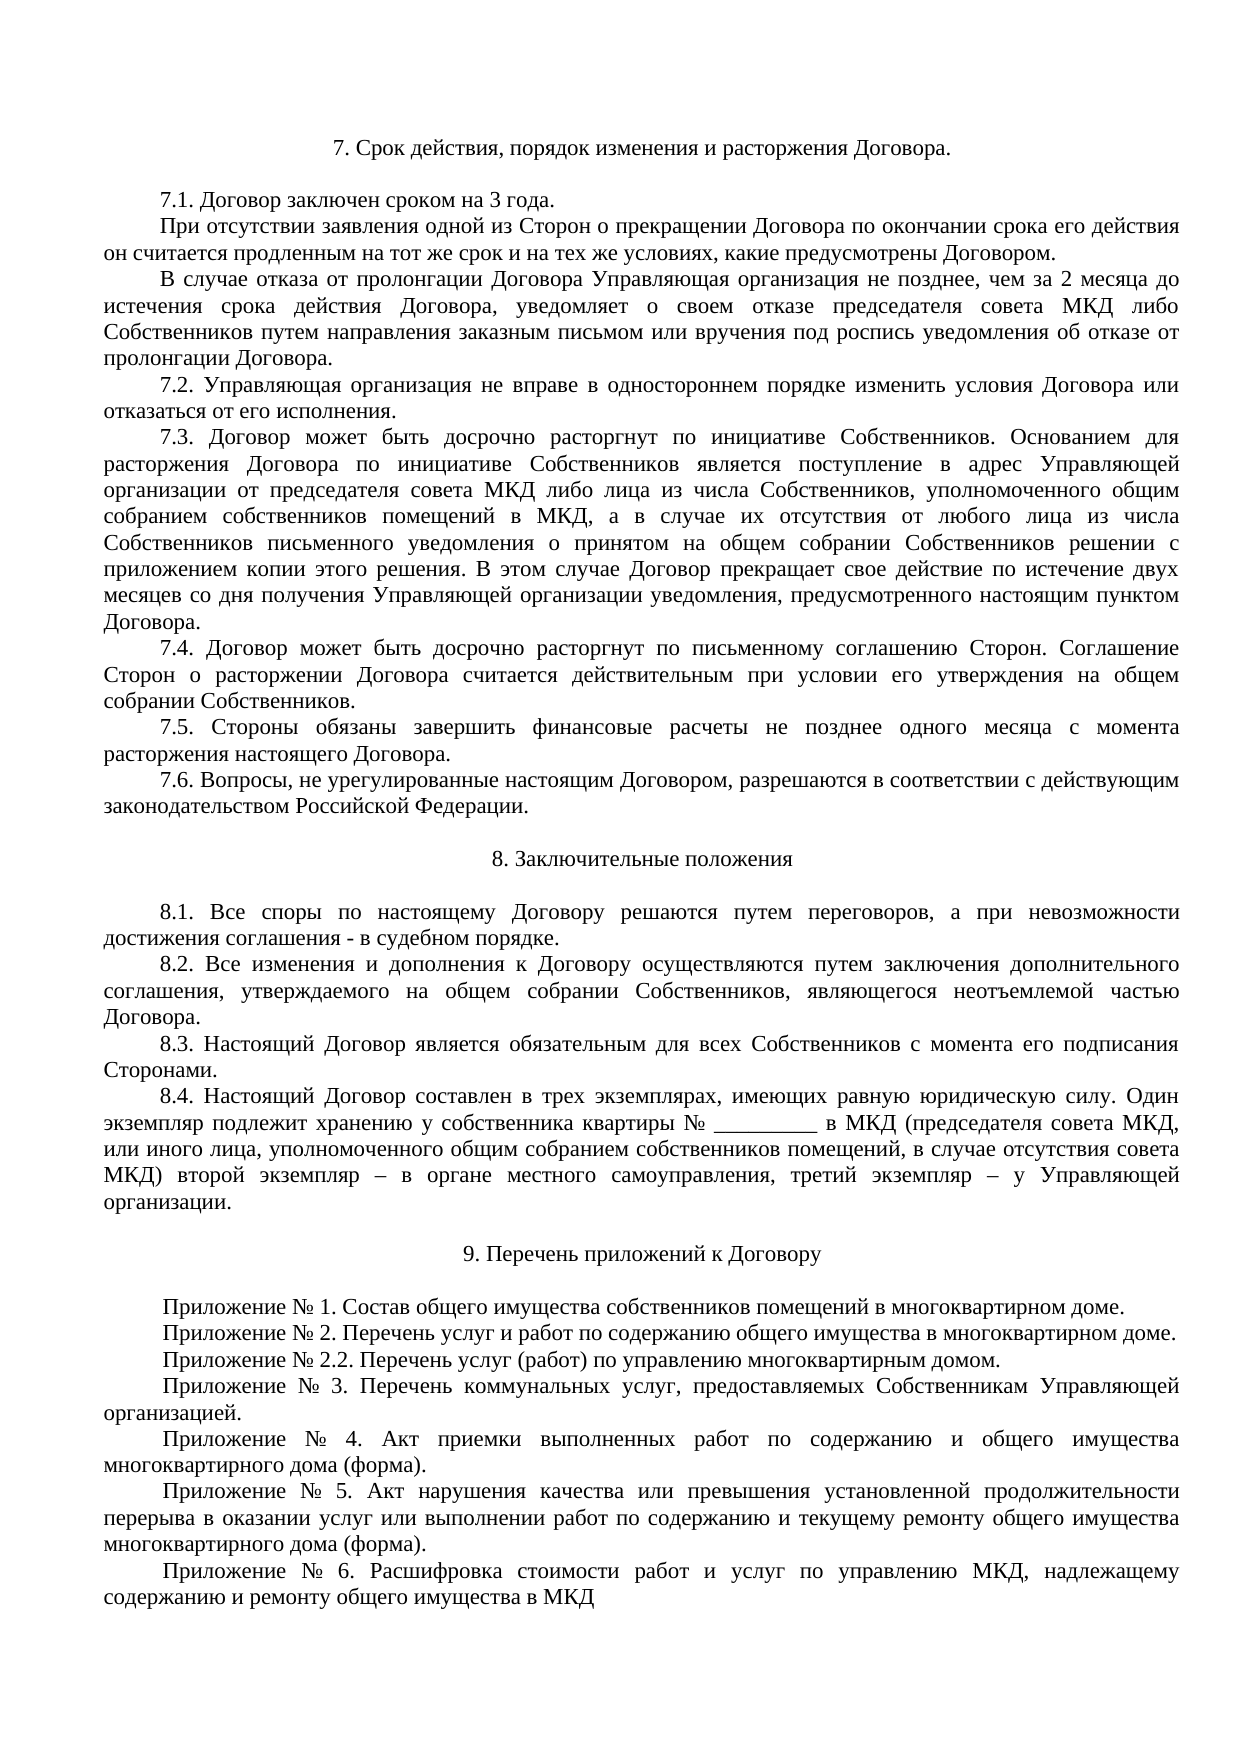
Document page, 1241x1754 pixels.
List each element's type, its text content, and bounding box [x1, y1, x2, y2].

text 7.5. Стороны обязаны завершить финансовые расчеты не позднее одного месяца с момента расторжения настоящего Договора. [103, 713, 1181, 766]
text Приложение № 2.2. Перечень услуг (работ) по управлению многоквартирным домом. [103, 1346, 1181, 1372]
text 8. Заключительные положения [103, 845, 1181, 871]
text 7.3. Договор может быть досрочно расторгнут по инициативе Собственников. Основанием для расторжения Договора по инициативе Собственников является поступление в адрес Управляющей организации от председателя совета МКД либо лица из числа Собственников, уполномоченного общим собранием собственников помещений в МКД, а в случае их отсутствия от любого лица из числа Собственников письменного уведомления о принятом на общем собрании Собственников решении с приложением копии этого решения. В этом случае Договор прекращает свое действие по истечение двух месяцев со дня получения Управляющей организации уведомления, предусмотренного настоящим пунктом Договора. [103, 423, 1181, 634]
text 8.1. Все споры по настоящему Договору решаются путем переговоров, а при невозможности достижения соглашения - в судебном порядке. [103, 898, 1181, 951]
text 7.4. Договор может быть досрочно расторгнут по письменному соглашению Сторон. Соглашение Сторон о расторжении Договора считается действительным при условии его утверждения на общем собрании Собственников. [103, 634, 1181, 713]
text 7.1. Договор заключен сроком на 3 года. [103, 186, 1181, 213]
text В случае отказа от пролонгации Договора Управляющая организация не позднее, чем за 2 месяца до истечения срока действия Договора, уведомляет о своем отказе председателя совета МКД либо Собственников путем направления заказным письмом или вручения под роспись уведомления об отказе от пролонгации Договора. [103, 265, 1181, 371]
text Приложение № 3. Перечень коммунальных услуг, предоставляемых Собственникам Управляющей организацией. [103, 1372, 1181, 1425]
text Приложение № 4. Акт приемки выполненных работ по содержанию и общего имущества многоквартирного дома (форма). [103, 1425, 1181, 1478]
text Приложение № 1. Состав общего имущества собственников помещений в многоквартирном доме. [103, 1293, 1181, 1319]
text 8.2. Все изменения и дополнения к Договору осуществляются путем заключения дополнительного соглашения, утверждаемого на общем собрании Собственников, являющегося неотъемлемой частью Договора. [103, 951, 1181, 1029]
text 7.2. Управляющая организация не вправе в одностороннем порядке изменить условия Договора или отказаться от его исполнения. [103, 371, 1181, 423]
text При отсутствии заявления одной из Сторон о прекращении Договора по окончании срока его действия он считается продленным на тот же срок и на тех же условиях, какие предусмотрены Договором. [103, 213, 1181, 265]
text 7.6. Вопросы, не урегулированные настоящим Договором, разрешаются в соответствии с действующим законодательством Российской Федерации. [103, 766, 1181, 819]
text 8.3. Настоящий Договор является обязательным для всех Собственников с момента его подписания Сторонами. [103, 1029, 1181, 1082]
text Приложение № 2. Перечень услуг и работ по содержанию общего имущества в многоквартирном доме. [103, 1319, 1181, 1346]
text 7. Срок действия, порядок изменения и расторжения Договора. [103, 133, 1181, 160]
text 9. Перечень приложений к Договору [103, 1240, 1181, 1267]
text Приложение № 5. Акт нарушения качества или превышения установленной продолжительности перерыва в оказании услуг или выполнении работ по содержанию и текущему ремонту общего имущества многоквартирного дома (форма). [103, 1478, 1181, 1557]
text Приложение № 6. Расшифровка стоимости работ и услуг по управлению МКД, надлежащему содержанию и ремонту общего имущества в МКД [103, 1557, 1181, 1609]
text 8.4. Настоящий Договор составлен в трех экземплярах, имеющих равную юридическую силу. Один экземпляр подлежит хранению у собственника квартиры № _________ в МКД (председателя совета МКД, или иного лица, уполномоченного общим собранием собственников помещений, в случае отсутствия совета МКД) второй экземпляр – в органе местного самоуправления, третий экземпляр – у Управляющей организации. [103, 1082, 1181, 1214]
